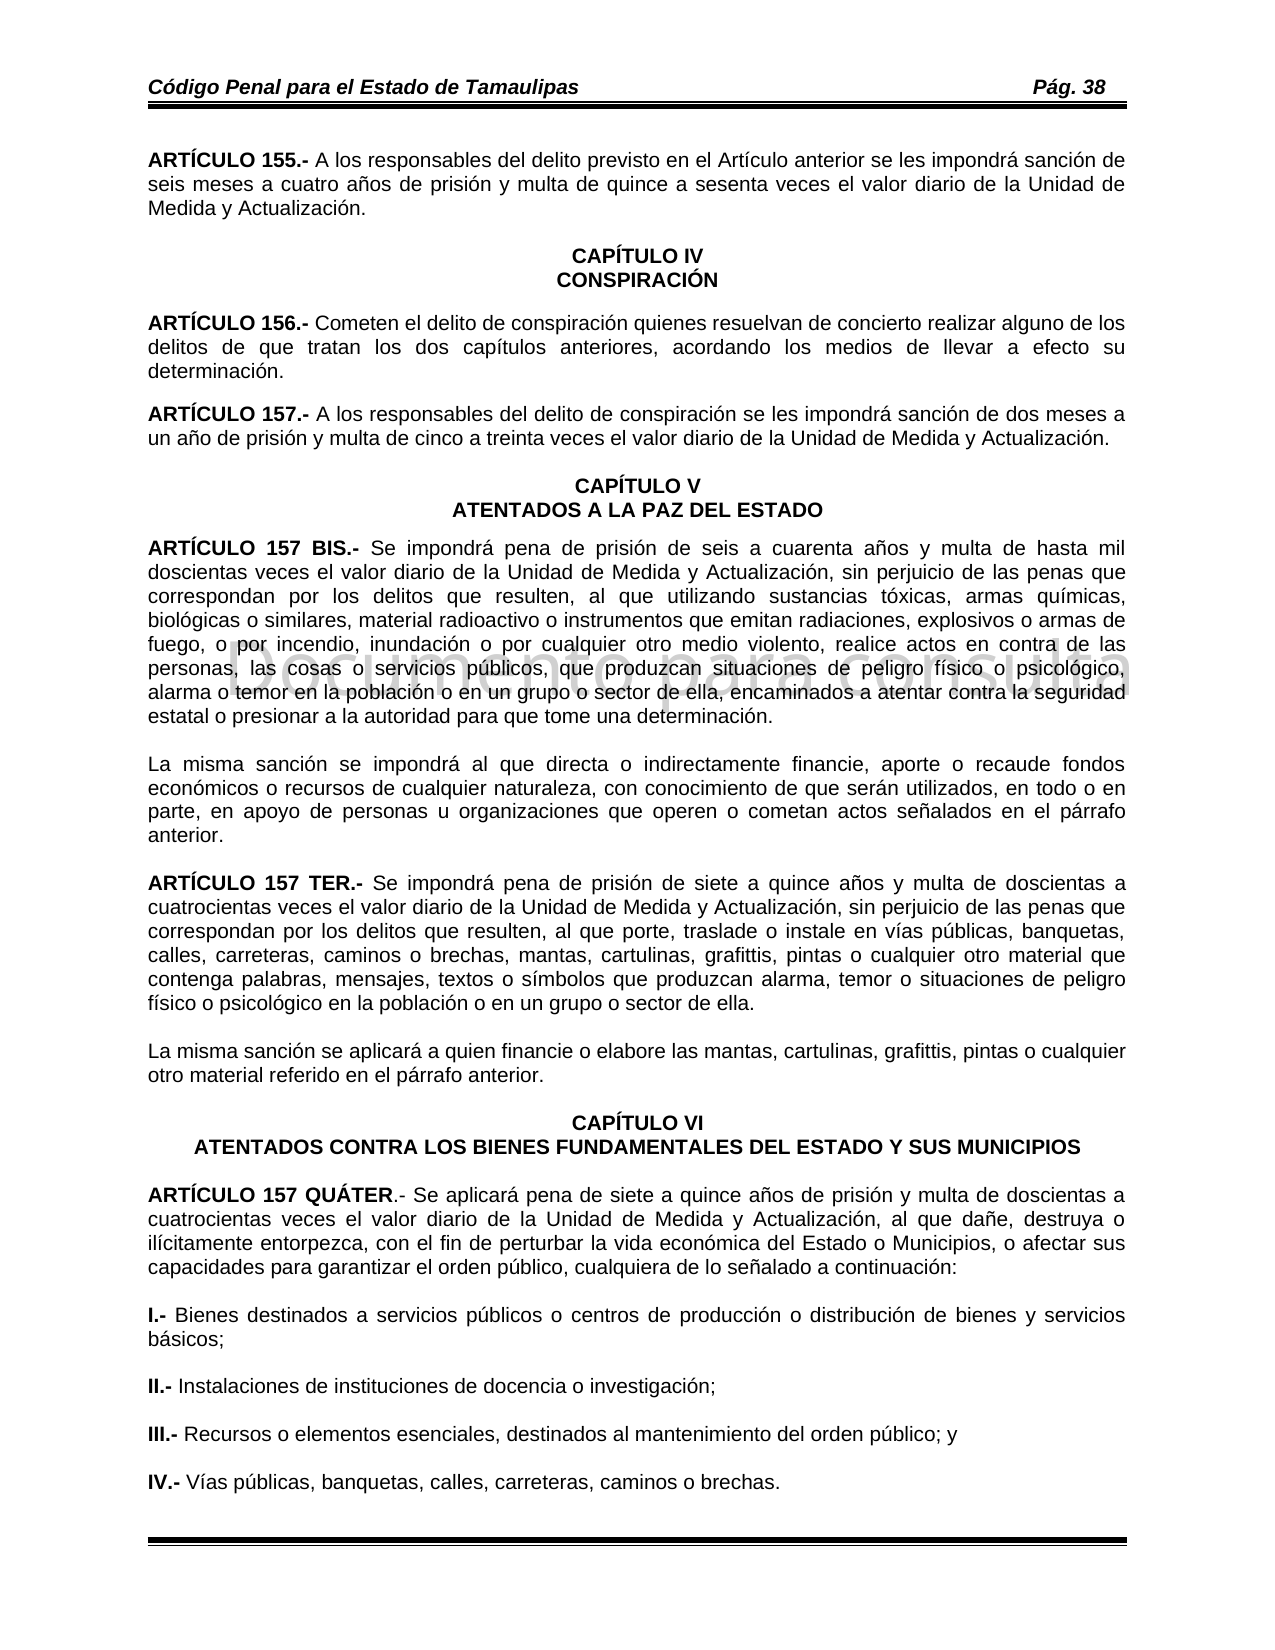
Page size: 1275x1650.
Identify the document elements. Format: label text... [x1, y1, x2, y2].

text ARTÍCULO 157 TER.- Se impondrá pena de prisión de siete a quince años y multa de doscientas a cuatrocientas veces el valor diario de la Unidad de Medida y Actualización, sin perjuicio de las penas que correspondan por los delitos que resulten, al que porte, traslade o instale en vías públicas, banquetas, calles, carreteras, caminos o brechas, mantas, cartulinas, grafittis, pintas o cualquier otro material que contenga palabras, mensajes, textos o símbolos que produzcan alarma, temor o situaciones de peligro físico o psicológico en la población o en un grupo o sector de ella. [148, 871, 1127, 1015]
text La misma sanción se impondrá al que directa o indirectamente financie, aporte o recaude fondos económicos o recursos de cualquier naturaleza, con conocimiento de que serán utilizados, en todo o en parte, en apoyo de personas u organizaciones que operen o cometan actos señalados en el párrafo anterior. [148, 751, 1127, 847]
text ARTÍCULO 157 BIS.- Se impondrá pena de prisión de seis a cuarenta años y multa de hasta mil doscientas veces el valor diario de la Unidad de Medida y Actualización, sin perjuicio de las penas que correspondan por los delitos que resulten, al que utilizando sustancias tóxicas, armas químicas, biológicas o similares, material radioactivo o instrumentos que emitan radiaciones, explosivos o armas de fuego, o por incendio, inundación o por cualquier otro medio violento, realice actos en contra de las personas, las cosas o servicios públicos, que produzcan situaciones de peligro físico o psicológico, alarma o temor en la población o en un grupo o sector de ella, encaminados a atentar contra la seguridad estatal o presionar a la autoridad para que tome una determinación. [148, 536, 1127, 727]
text IV.- Vías públicas, banquetas, calles, carreteras, caminos o brechas. [148, 1470, 1127, 1494]
text La misma sanción se aplicará a quien financie o elabore las mantas, cartulinas, grafittis, pintas o cualquier otro material referido en el párrafo anterior. [148, 1039, 1127, 1087]
text III.- Recursos o elementos esenciales, destinados al mantenimiento del orden público; y [148, 1422, 1127, 1446]
text CAPÍTULO IV [148, 243, 1127, 267]
text I.- Bienes destinados a servicios públicos o centros de producción o distribución de bienes y servicios básicos; [148, 1302, 1127, 1350]
text CAPÍTULO V [148, 473, 1127, 497]
text ARTÍCULO 155.- A los responsables del delito previsto en el Artículo anterior se les impondrá sanción de seis meses a cuatro años de prisión y multa de quince a sesenta veces el valor diario de la Unidad de Medida y Actualización. [148, 148, 1127, 219]
text CONSPIRACIÓN [148, 267, 1127, 291]
text ARTÍCULO 157.- A los responsables del delito de conspiración se les impondrá sanción de dos meses a un año de prisión y multa de cinco a treinta veces el valor diario de la Unidad de Medida y Actualización. [148, 402, 1127, 449]
text CAPÍTULO VI [148, 1111, 1127, 1135]
text ATENTADOS A LA PAZ DEL ESTADO [148, 497, 1127, 521]
text ARTÍCULO 157 QUÁTER.- Se aplicará pena de siete a quince años de prisión y multa de doscientas a cuatrocientas veces el valor diario de la Unidad de Medida y Actualización, al que dañe, destruya o ilícitamente entorpezca, con el fin de perturbar la vida económica del Estado o Municipios, o afectar sus capacidades para garantizar el orden público, cualquiera de lo señalado a continuación: [148, 1183, 1127, 1278]
text ARTÍCULO 156.- Cometen el delito de conspiración quienes resuelvan de concierto realizar alguno de los delitos de que tratan los dos capítulos anteriores, acordando los medios de llevar a efecto su determinación. [148, 311, 1127, 382]
text II.- Instalaciones de instituciones de docencia o investigación; [148, 1374, 1127, 1398]
text ATENTADOS CONTRA LOS BIENES FUNDAMENTALES DEL ESTADO Y SUS MUNICIPIOS [148, 1135, 1127, 1159]
